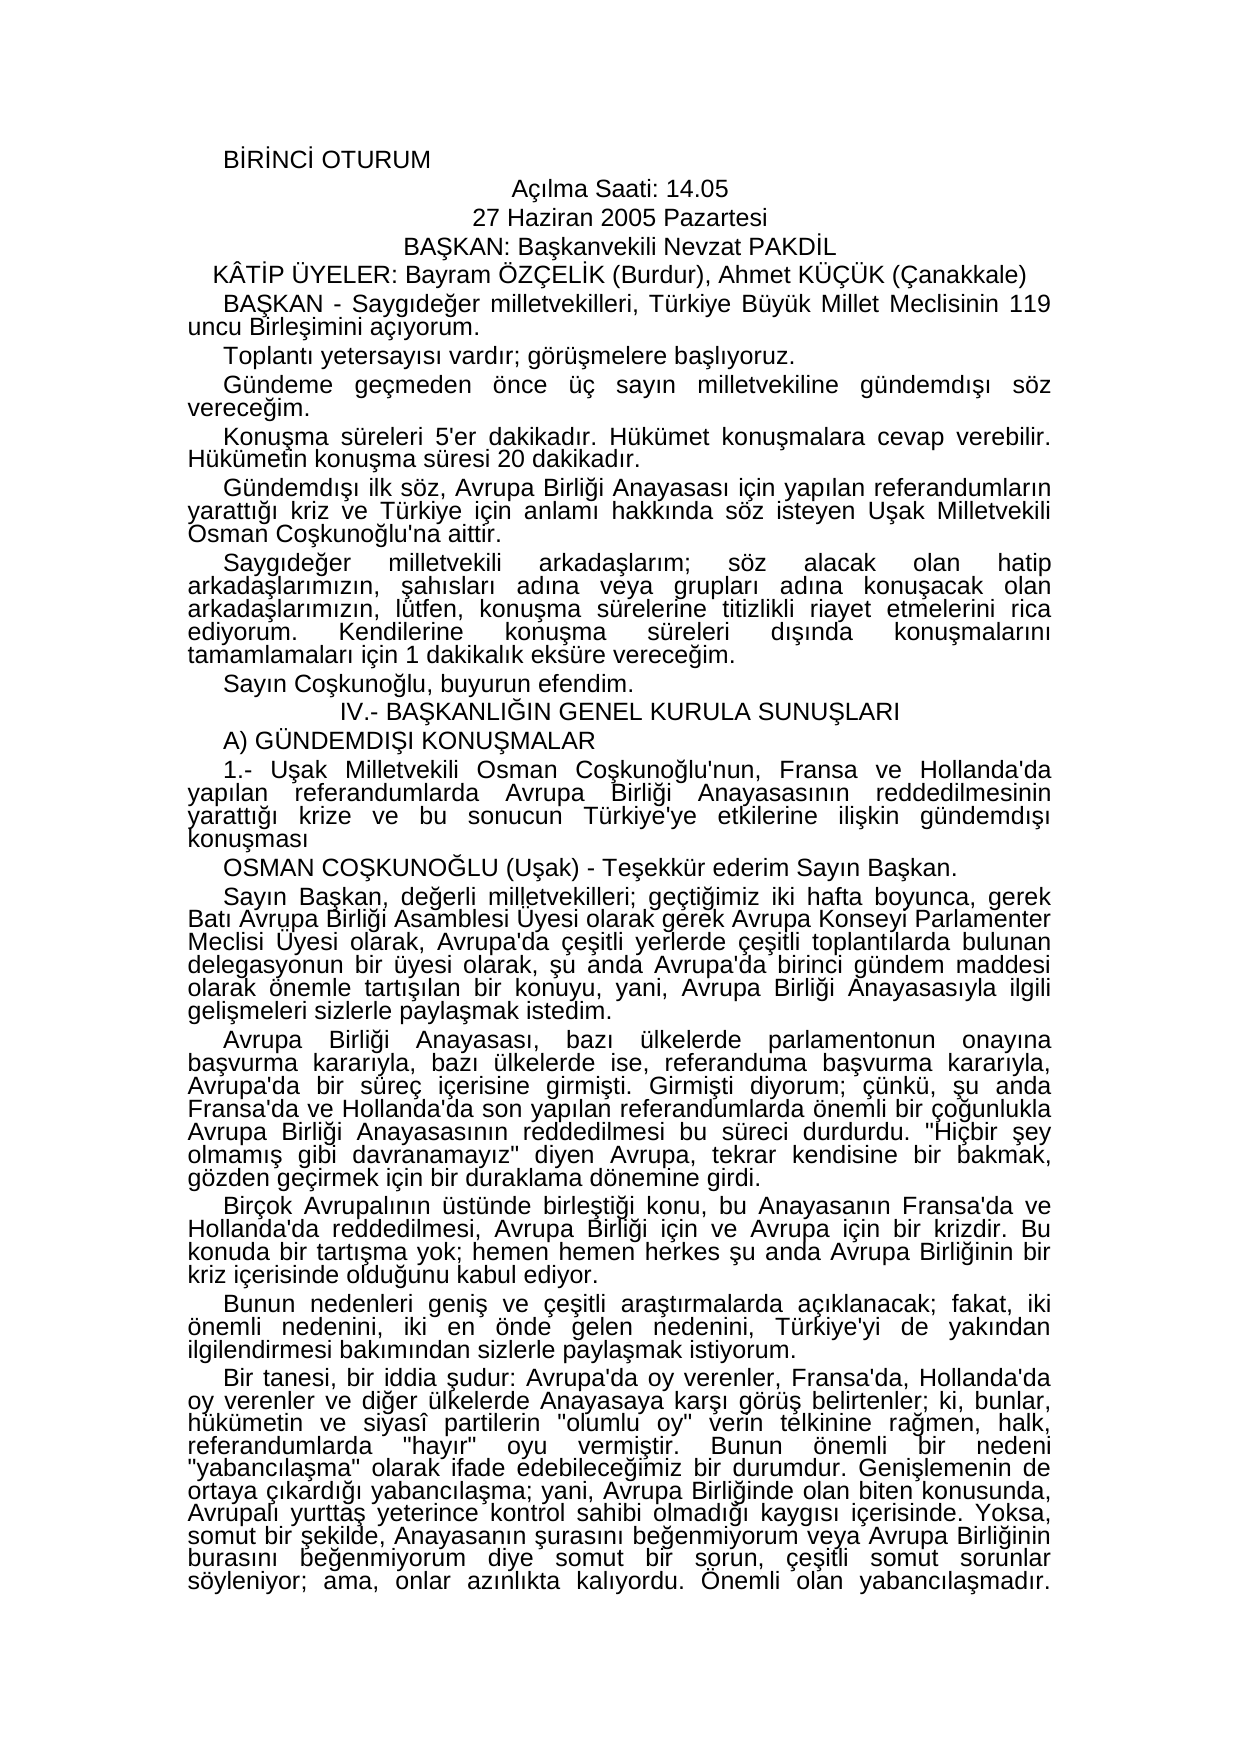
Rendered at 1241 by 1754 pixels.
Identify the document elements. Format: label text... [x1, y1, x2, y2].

text 1.- Uşak Milletvekili Osman Coşkunoğlu'nun, Fransa ve Hollanda'da yapılan referandumlarda Avrupa Birliği Anayasasının reddedilmesinin yarattığı krize ve bu sonucun Türkiye'ye etkilerine ilişkin gündemdışı konuşması [187, 760, 1053, 852]
text BAŞKAN - Saygıdeğer milletvekilleri, Türkiye Büyük Millet Meclisinin 119 uncu Birleşimini açıyorum. [187, 294, 1053, 340]
text BİRİNCİ OTURUM [187, 150, 1053, 173]
text Sayın Başkan, değerli milletvekilleri; geçtiğimiz iki hafta boyunca, gerek Batı Avrupa Birliği Asamblesi Üyesi olarak gerek Avrupa Konseyi Parlamenter Meclisi Üyesi olarak, Avrupa'da çeşitli yerlerde çeşitli toplantılarda bulunan delegasyonun bir üyesi olarak, şu anda Avrupa'da birinci gündem maddesi olarak önemle tartışılan bir konuyu, yani, Avrupa Birliği Anayasasıyla ilgili gelişmeleri sizlerle paylaşmak istedim. [187, 887, 1053, 1024]
text OSMAN COŞKUNOĞLU (Uşak) - Teşekkür ederim Sayın Başkan. [187, 858, 511, 881]
text KÂTİP ÜYELER: Bayram ÖZÇELİK (Burdur), Ahmet KÜÇÜK (Çanakkale) [187, 265, 618, 288]
text Gündemdışı ilk söz, Avrupa Birliği Anayasası için yapılan referandumların yarattığı kriz ve Türkiye için anlamı hakkında söz isteyen Uşak Milletvekili Osman Coşkunoğlu'na aittir. [187, 478, 1053, 547]
text Bunun nedenleri geniş ve çeşitli araştırmalarda açıklanacak; fakat, iki önemli nedenini, iki en önde gelen nedenini, Türkiye'yi de yakından ilgilendirmesi bakımından sizlerle paylaşmak istiyorum. [187, 1294, 1053, 1363]
text Gündeme geçmeden önce üç sayın milletvekiline gündemdışı söz vereceğim. [187, 375, 1053, 421]
text Saygıdeğer milletvekili arkadaşlarım; söz alacak olan hatip arkadaşlarımızın, şahısları adına veya grupları adına konuşacak olan arkadaşlarımızın, lütfen, konuşma sürelerine titizlikli riayet etmelerini rica ediyorum. Kendilerine konuşma süreleri dışında konuşmalarını tamamlamaları için 1 dakikalık eksüre vereceğim. [187, 553, 1053, 668]
text Avrupa Birliği Anayasası, bazı ülkelerde parlamentonun onayına başvurma kararıyla, bazı ülkelerde ise, referanduma başvurma kararıyla, Avrupa'da bir süreç içerisine girmişti. Girmişti diyorum; çünkü, şu anda Fransa'da ve Hollanda'da son yapılan referandumlarda önemli bir çoğunlukla Avrupa Birliği Anayasasının reddedilmesi bu süreci durdurdu. "Hiçbir şey olmamış gibi davranamayız" diyen Avrupa, tekrar kendisine bir bakmak, gözden geçirmek için bir duraklama dönemine girdi. [187, 1030, 1053, 1191]
text 27 Haziran 2005 Pazartesi [187, 208, 1053, 231]
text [187, 1369, 1053, 1594]
text Açılma Saati: 14.05 [187, 179, 1053, 202]
text Konuşma süreleri 5'er dakikadır. Hükümet konuşmalara cevap verebilir. Hükümetin konuşma süresi 20 dakikadır. [187, 427, 1053, 472]
text KÂTİP ÜYELER: Bayram ÖZÇELİK (Burdur), Ahmet KÜÇÜK (Çanakkale) [699, 265, 897, 288]
text IV.- BAŞKANLIĞIN GENEL KURULA SUNUŞLARI [187, 702, 1053, 725]
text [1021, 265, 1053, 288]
text OSMAN COŞKUNOĞLU (Uşak) - Teşekkür ederim Sayın Başkan. [574, 858, 1053, 881]
text BAŞKAN: Başkanvekili Nevzat PAKDİL [187, 237, 1053, 259]
text Birçok Avrupalının üstünde birleştiği konu, bu Anayasanın Fransa'da ve Hollanda'da reddedilmesi, Avrupa Birliği için ve Avrupa için bir krizdir. Bu konuda bir tartışma yok; hemen hemen herkes şu anda Avrupa Birliğinin bir kriz içerisinde olduğunu kabul ediyor. [187, 1196, 1053, 1288]
text Toplantı yetersayısı vardır; görüşmelere başlıyoruz. [187, 346, 1053, 369]
text A) GÜNDEMDIŞI KONUŞMALAR [242, 731, 1053, 754]
text Sayın Coşkunoğlu, buyurun efendim. [187, 674, 1053, 697]
